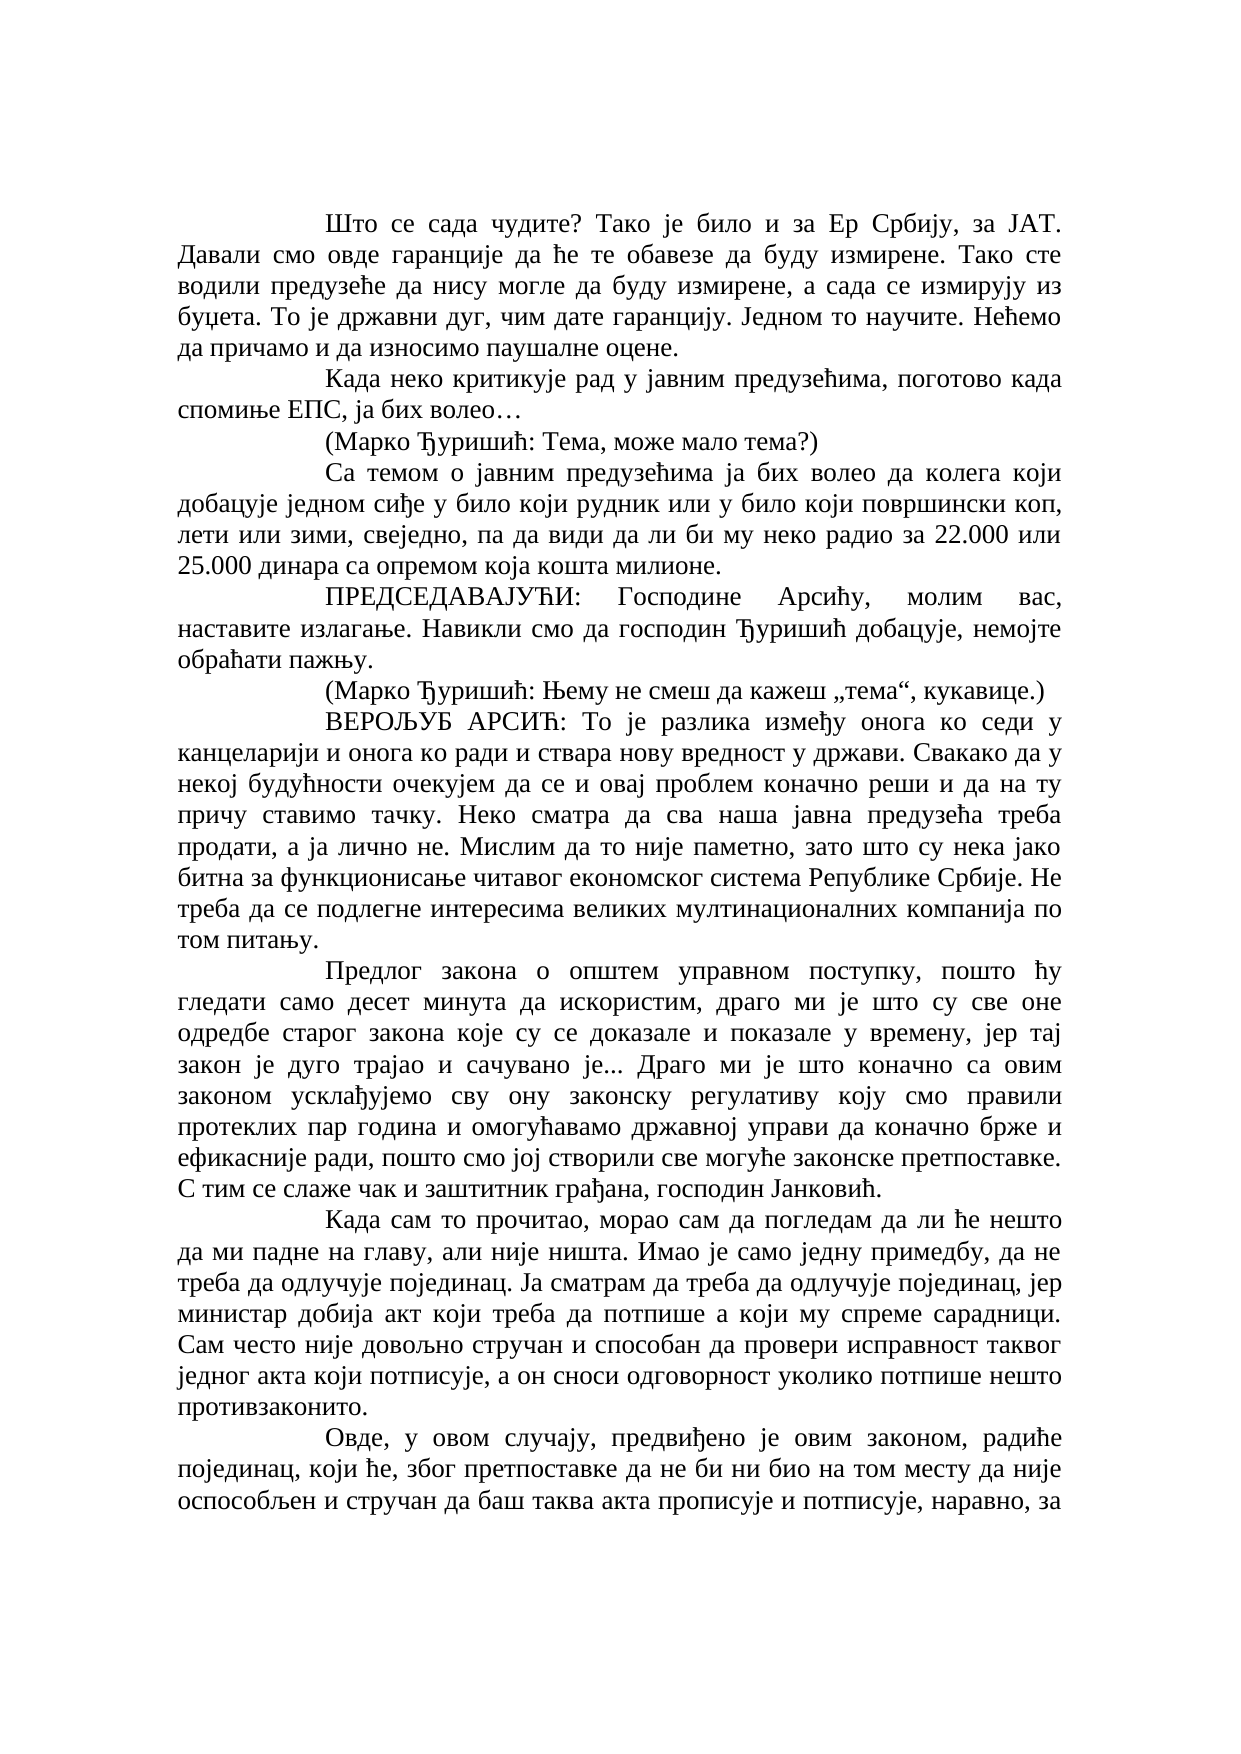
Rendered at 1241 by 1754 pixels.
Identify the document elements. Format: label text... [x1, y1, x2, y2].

text Када неко критикује рад у јавним предузећима, поготово када спомиње ЕПС, ја бих волео… [177, 362, 1063, 425]
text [177, 1421, 1063, 1515]
text Предлог закона о општем управном поступку, пошто ћу гледати само десет минута да искористим, драго ми је што су све оне одредбе старог закона које су се доказале и показале у времену, јер тај закон је дуго трајао и сачувано је... Драго ми је што коначно са овим законом усклађујемо сву ону законску регулативу коју смо правили протеклих пар година и омогућавамо државној управи да коначно брже и ефикасније ради, пошто смо јој створили све могуће законске претпоставке. С тим се слаже чак и заштитник грађана, господин Јанковић. [177, 954, 1063, 1203]
text (Марко Ђуришић: Њему не смеш да кажеш „тема“, кукавице.) [177, 674, 1063, 705]
text Са темом о јавним предузећима ја бих волео да колега који добацује једном сиђе у било који рудник или у било који површински коп, лети или зими, свеједно, па да види да ли би му неко радио за 22.000 или 25.000 динара са опремом која кошта милионе. [177, 456, 1063, 581]
text ВЕРОЉУБ АРСИЋ: То је разлика између онога ко седи у канцеларији и онога ко ради и ствара нову вредност у држави. Свакако да у некој будућности очекујем да се и овај проблем коначно реши и да на ту причу ставимо тачку. Неко сматра да сва наша јавна предузећа треба продати, а ја лично не. Мислим да то није паметно, зато што су нека јако битна за функционисање читавог економског система Републике Србије. Не треба да се подлегне интересима великих мултинационалних компанија по том питању. [177, 705, 1063, 954]
text Када сам то прочитао, морао сам да погледам да ли ће нешто да ми падне на главу, али није ништа. Имао је само једну примедбу, да не треба да одлучује појединац. Ја сматрам да треба да одлучује појединац, јер министар добија акт који треба да потпише а који му спреме сарадници. Сам често није довољно стручан и способан да провери исправност таквог једног акта који потписује, а он сноси одговорност уколико потпише нешто противзаконито. [177, 1203, 1063, 1421]
text (Марко Ђуришић: Тема, може мало тема?) [177, 425, 1063, 456]
text Што се сада чудите? Тако је било и за Ер Србију, за ЈАТ. Давали смо овде гаранције да ће те обавезе да буду измирене. Тако сте водили предузеће да нису могле да буду измирене, а сада се измирују из буџета. То је државни дуг, чим дате гаранцију. Једном то научите. Нећемо да причамо и да износимо паушалне оцене. [177, 207, 1063, 362]
text ПРЕДСЕДАВАЈУЋИ: Господине Арсићу, молим вас, наставите излагање. Навикли смо да господин Ђуришић добацује, немојте обраћати пажњу. [177, 581, 1063, 674]
